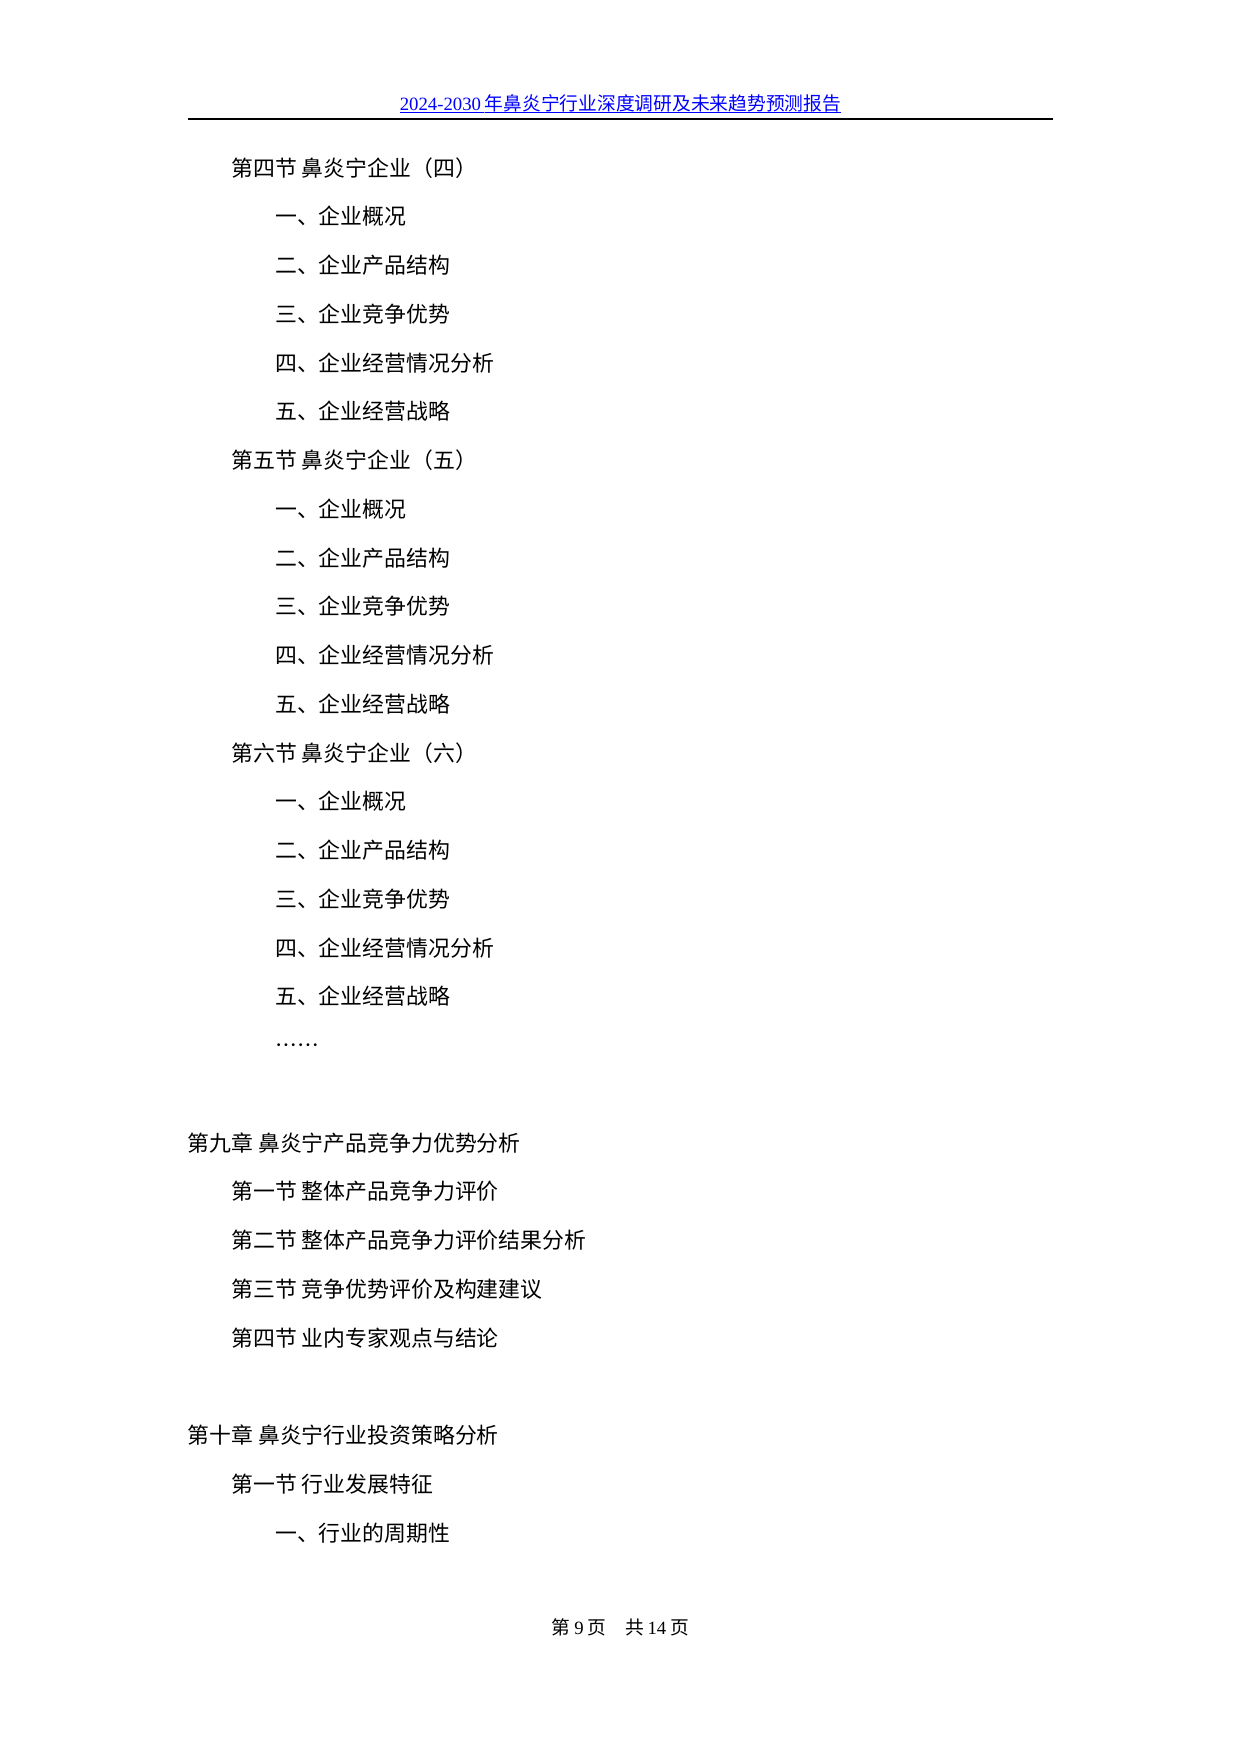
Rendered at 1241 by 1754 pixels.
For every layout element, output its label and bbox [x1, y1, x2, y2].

text [187, 150, 1053, 1548]
